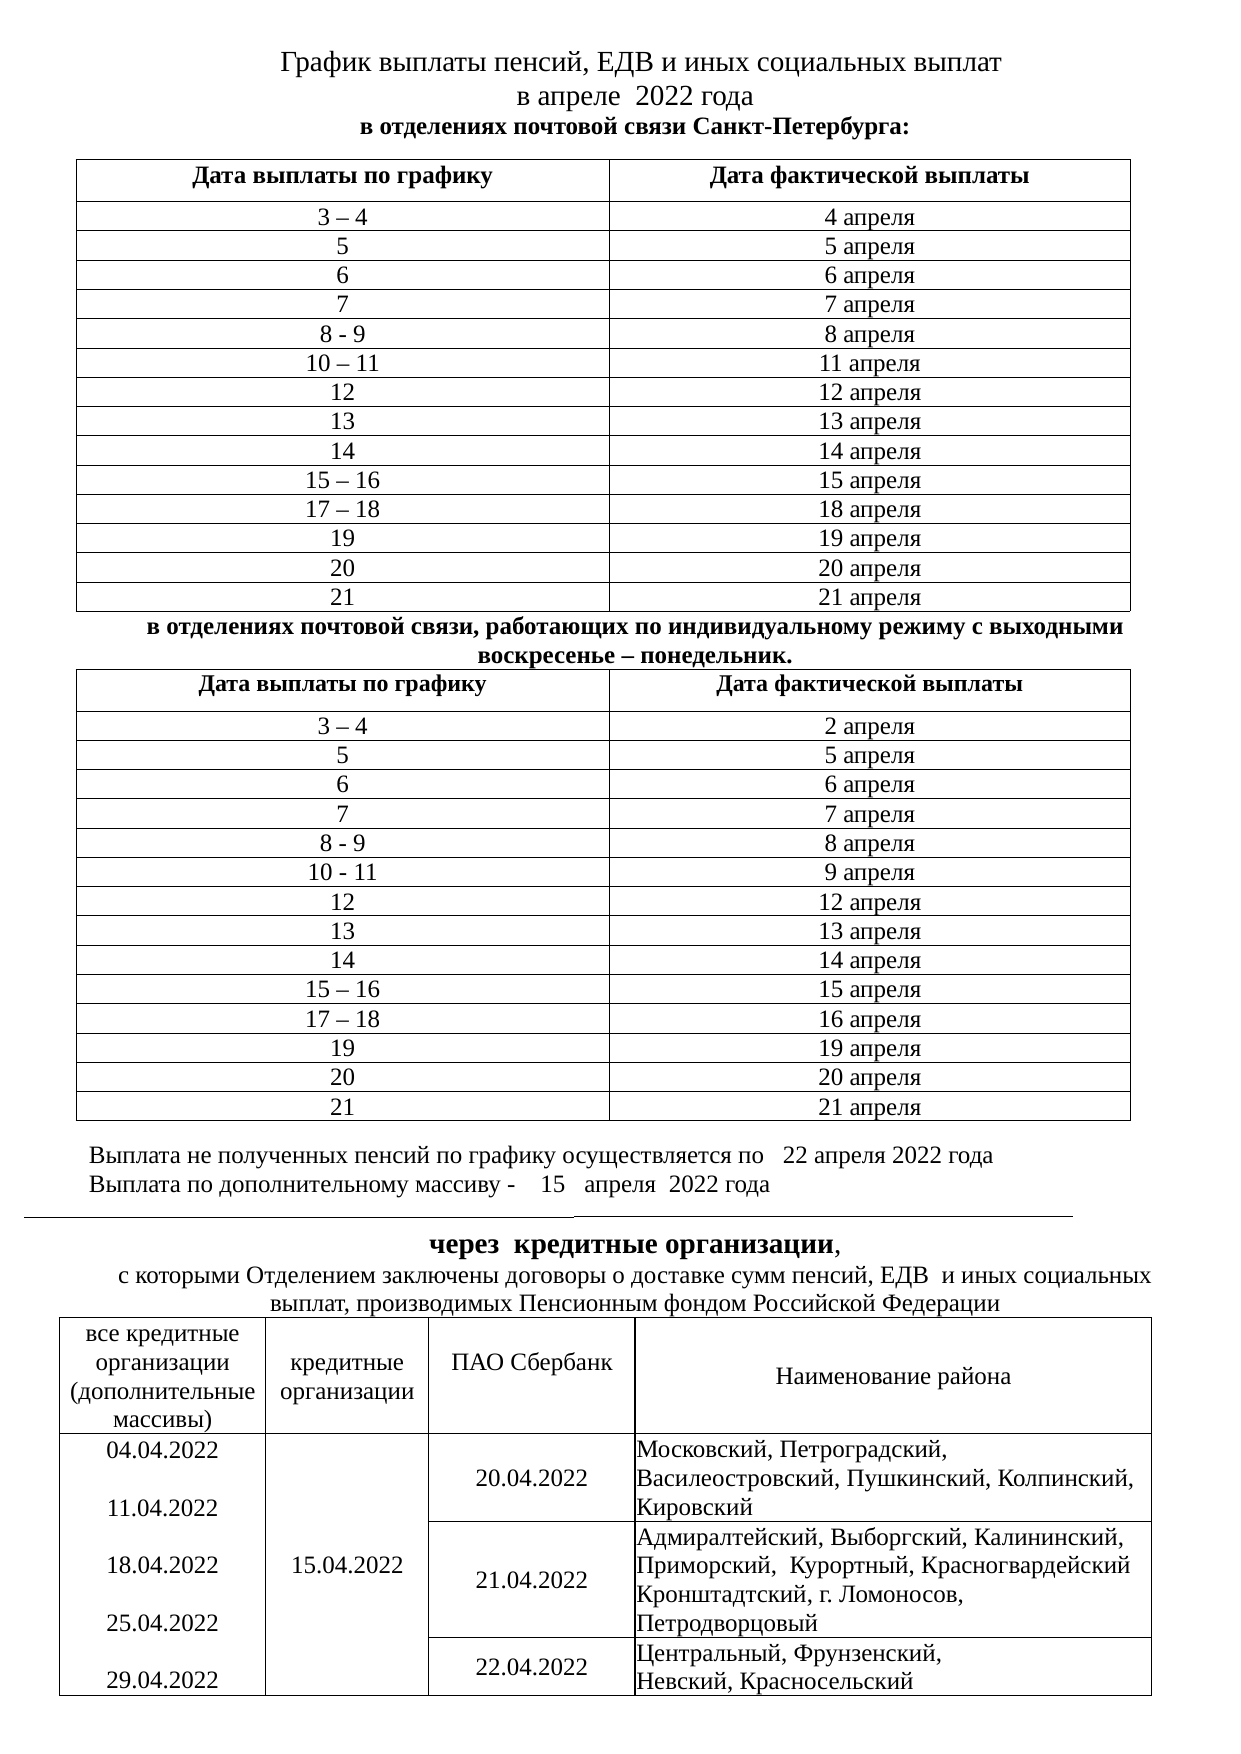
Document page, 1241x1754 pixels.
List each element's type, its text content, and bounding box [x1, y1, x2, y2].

table_cell 8 апреля [610, 829, 1130, 857]
table_cell 7 апреля [610, 290, 1130, 318]
table_header Дата выплаты по графику [77, 670, 609, 711]
table_cell 17 – 18 [77, 495, 609, 523]
table_cell 4 апреля [610, 202, 1130, 230]
table_cell 21 [77, 583, 609, 611]
text через кредитные организации, [89, 1226, 1181, 1260]
text в отделениях почтовой связи, работающих по индивидуальному режиму с выходными воскресенье – понедельник. [89, 611, 1181, 669]
table_header ПАО Сбербанк [429, 1318, 634, 1433]
table_cell 5 апреля [610, 231, 1130, 259]
table_cell 15.04.2022 [266, 1434, 428, 1695]
table_cell 12 [77, 887, 609, 915]
table_cell 19 [77, 524, 609, 552]
table_cell 8 - 9 [77, 319, 609, 347]
table_cell 12 [77, 378, 609, 406]
table_header Наименование района [636, 1318, 1151, 1433]
table_cell Московский, Петроградский, Василеостровский, Пушкинский, Колпинский, Кировский [636, 1434, 1151, 1521]
text График выплаты пенсий, ЕДВ и иных социальных выплат [89, 44, 1181, 78]
text Выплата по дополнительному массиву - 15 апреля 2022 года [89, 1169, 1181, 1197]
table_cell 20 [77, 553, 609, 582]
text в отделениях почтовой связи Санкт-Петербурга: [89, 111, 1181, 140]
table_cell 11 апреля [610, 349, 1130, 377]
table_cell 15 апреля [610, 975, 1130, 1003]
table_cell 21 [77, 1092, 609, 1120]
table_cell 20 апреля [610, 1063, 1130, 1091]
table_cell 13 [77, 916, 609, 945]
table_cell 10 - 11 [77, 858, 609, 886]
table_cell 20.04.2022 [429, 1434, 634, 1521]
table_cell 12 апреля [610, 378, 1130, 406]
table_cell 22.04.2022 [429, 1638, 634, 1695]
text в апреле 2022 года [89, 78, 1181, 111]
table_cell 20 апреля [610, 553, 1130, 582]
table_cell 14 апреля [610, 946, 1130, 974]
table_cell 14 [77, 436, 609, 464]
table_cell 5 апреля [610, 741, 1130, 769]
table_cell 14 апреля [610, 436, 1130, 464]
table_cell 15 – 16 [77, 466, 609, 494]
table_cell 3 – 4 [77, 202, 609, 230]
table_cell 8 апреля [610, 319, 1130, 347]
table_cell 6 апреля [610, 770, 1130, 798]
table_cell 7 апреля [610, 799, 1130, 828]
table_cell 7 [77, 799, 609, 828]
table_cell 19 апреля [610, 524, 1130, 552]
table_cell Центральный, Фрунзенский, Невский, Красносельский [636, 1638, 1151, 1695]
table_cell 15 апреля [610, 466, 1130, 494]
table_cell 21.04.2022 [429, 1522, 634, 1637]
table_cell 2 апреля [610, 712, 1130, 740]
table_cell 6 [77, 770, 609, 798]
table_header все кредитные организации (дополнительные массивы) [60, 1318, 265, 1433]
text Выплата не полученных пенсий по графику осуществляется по 22 апреля 2022 года [89, 1140, 1181, 1169]
table_cell 14 [77, 946, 609, 974]
table_cell 21 апреля [610, 1092, 1130, 1120]
table_cell 10 – 11 [77, 349, 609, 377]
table_header Дата выплаты по графику [77, 160, 609, 201]
table_cell 20 [77, 1063, 609, 1091]
table_cell 13 апреля [610, 407, 1130, 435]
table_cell 5 [77, 231, 609, 259]
table_header кредитные организации [266, 1318, 428, 1433]
table_cell 8 - 9 [77, 829, 609, 857]
table_cell 13 апреля [610, 916, 1130, 945]
table_cell 17 – 18 [77, 1004, 609, 1032]
table_cell 16 апреля [610, 1004, 1130, 1032]
table_cell 18 апреля [610, 495, 1130, 523]
table_header Дата фактической выплаты [610, 160, 1130, 201]
table_cell 5 [77, 741, 609, 769]
table_cell 3 – 4 [77, 712, 609, 740]
table_cell 12 апреля [610, 887, 1130, 915]
table_cell 04.04.2022 11.04.2022 18.04.2022 25.04.2022 29.04.2022 [60, 1434, 265, 1695]
table_cell 6 апреля [610, 261, 1130, 289]
table_cell 9 апреля [610, 858, 1130, 886]
table_cell 15 – 16 [77, 975, 609, 1003]
table_cell 13 [77, 407, 609, 435]
table_cell 7 [77, 290, 609, 318]
table_cell 21 апреля [610, 583, 1130, 611]
table_header Дата фактической выплаты [610, 670, 1130, 711]
table_cell 19 [77, 1034, 609, 1062]
table_cell 6 [77, 261, 609, 289]
table_cell Адмиралтейский, Выборгский, Калининский, Приморский, Курортный, Красногвардейский Кронштадтский, г. Ломоносов, Петродворцовый [636, 1522, 1151, 1637]
table_cell 19 апреля [610, 1034, 1130, 1062]
text с которыми Отделением заключены договоры о доставке сумм пенсий, ЕДВ и иных социальных выплат, производимых Пенсионным фондом Российской Федерации [89, 1260, 1181, 1317]
